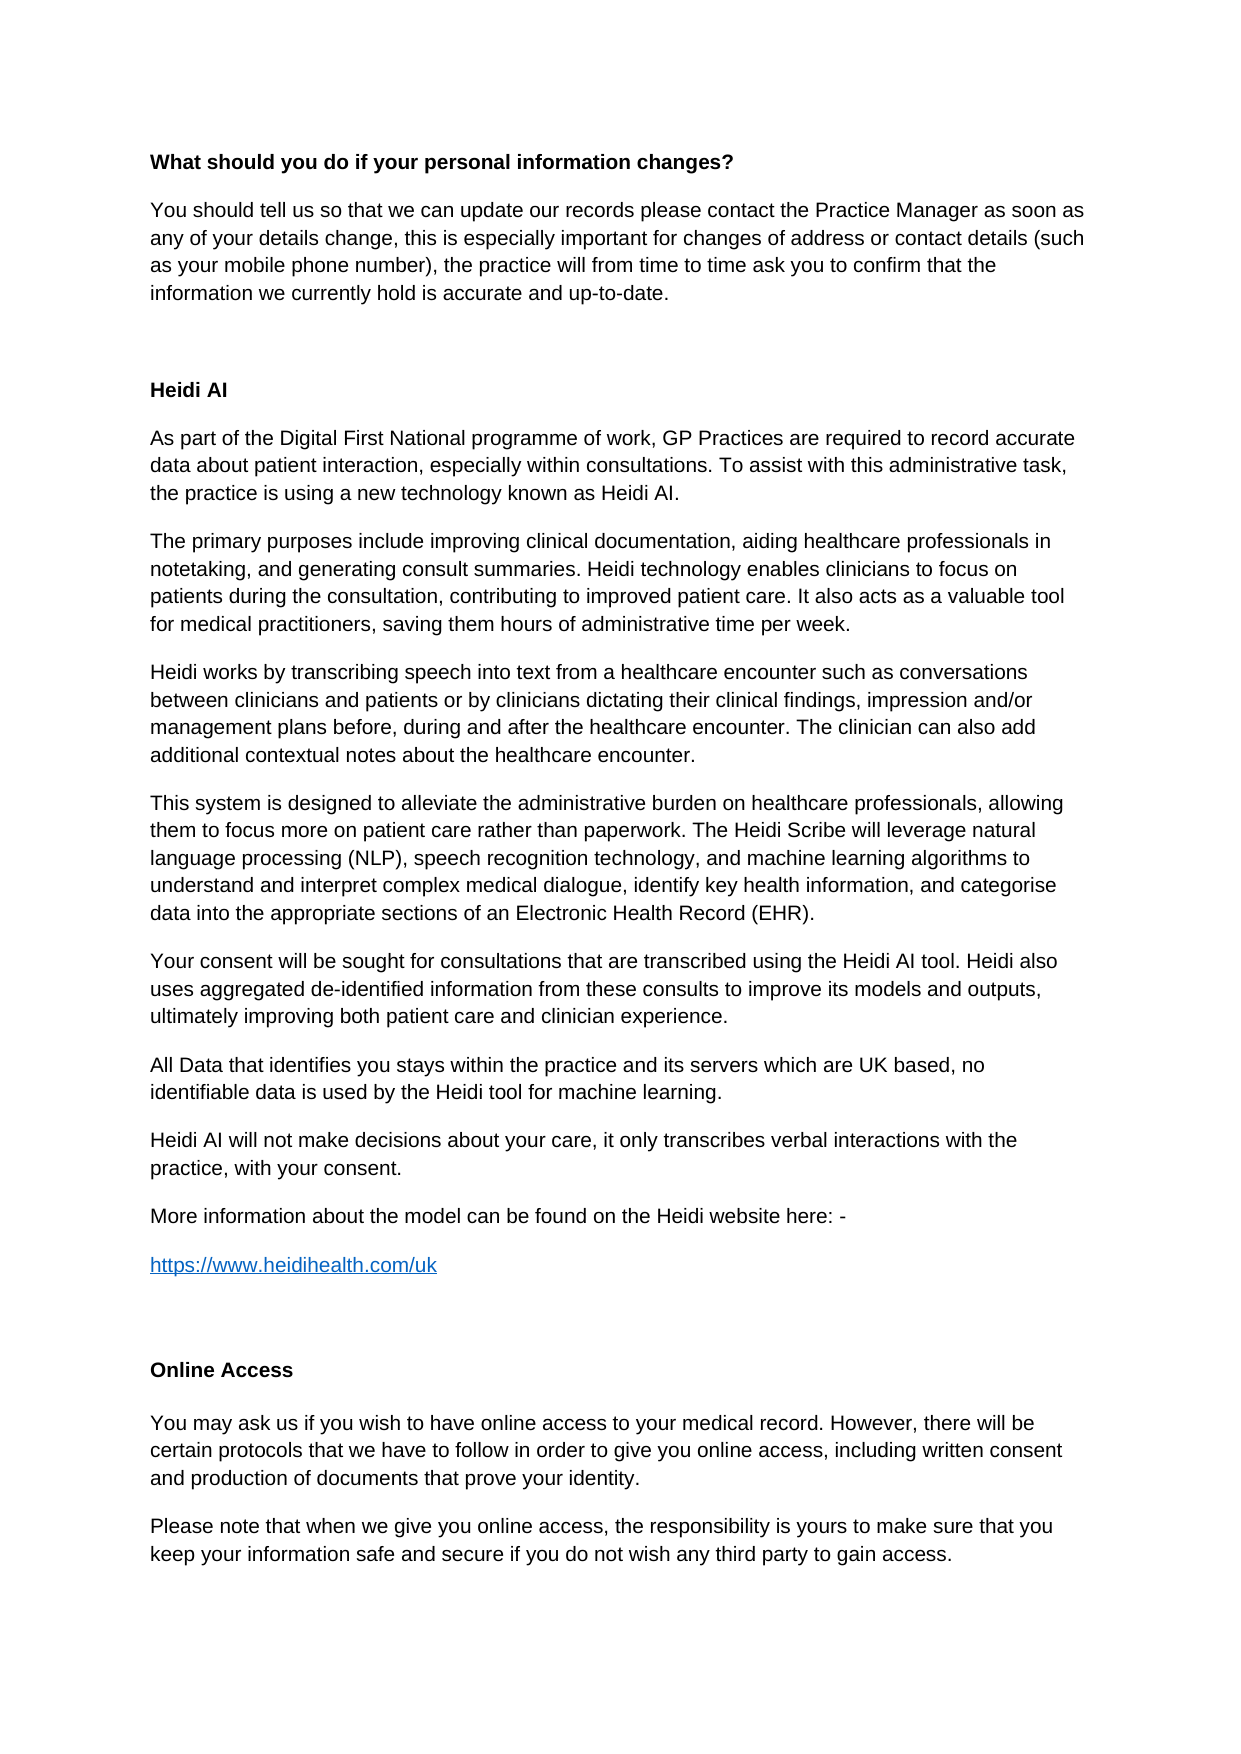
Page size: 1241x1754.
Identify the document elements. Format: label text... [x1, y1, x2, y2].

text Heidi AI [150, 377, 1090, 401]
text Please note that when we give you online access, the responsibility is yours to make sure that you keep your information safe and secure if you do not wish any third party to gain access. [150, 1514, 1090, 1565]
text https://www.heidihealth.com/uk [150, 1252, 1090, 1276]
text This system is designed to alleviate the administrative burden on healthcare professionals, allowing them to focus more on patient care rather than paperwork. The Heidi Scribe will leverage natural language processing (NLP), speech recognition technology, and machine learning algorithms to understand and interpret complex medical dialogue, identify key health information, and categorise data into the appropriate sections of an Electronic Health Record (EHR). [150, 791, 1090, 925]
text As part of the Digital First National programme of work, GP Practices are required to record accurate data about patient interaction, especially within consultations. To assist with this administrative task, the practice is using a new technology known as Heidi AI. [150, 426, 1090, 505]
text You should tell us so that we can update our records please contact the Practice Manager as soon as any of your details change, this is especially important for changes of address or contact details (such as your mobile phone number), the practice will from time to time ask you to confirm that the information we currently hold is accurate and up-to-date. [150, 198, 1090, 305]
text What should you do if your personal information changes? [150, 150, 1090, 174]
text You may ask us if you wish to have online access to your medical record. However, there will be certain protocols that we have to follow in order to give you online access, including written consent and production of documents that prove your identity. [150, 1411, 1090, 1489]
subtitle Online Access [150, 1357, 1090, 1381]
text Heidi works by transcribing speech into text from a healthcare encounter such as conversations between clinicians and patients or by clinicians dictating their clinical findings, impression and/or management plans before, during and after the healthcare encounter. The clinician can also add additional contextual notes about the healthcare encounter. [150, 660, 1090, 766]
text More information about the model can be found on the Heidi website here: - [150, 1204, 1090, 1228]
text Your consent will be sought for consultations that are transcribed using the Heidi AI tool. Heidi also uses aggregated de-identified information from these consults to improve its models and outputs, ultimately improving both patient care and clinician experience. [150, 949, 1090, 1028]
text All Data that identifies you stays within the practice and its servers which are UK based, no identifiable data is used by the Heidi tool for machine learning. [150, 1052, 1090, 1104]
text Heidi AI will not make decisions about your care, it only transcribes verbal interactions with the practice, with your consent. [150, 1128, 1090, 1180]
text The primary purposes include improving clinical documentation, aiding healthcare professionals in notetaking, and generating consult summaries. Heidi technology enables clinicians to focus on patients during the consultation, contributing to improved patient care. It also acts as a valuable tool for medical practitioners, saving them hours of administrative time per week. [150, 529, 1090, 636]
